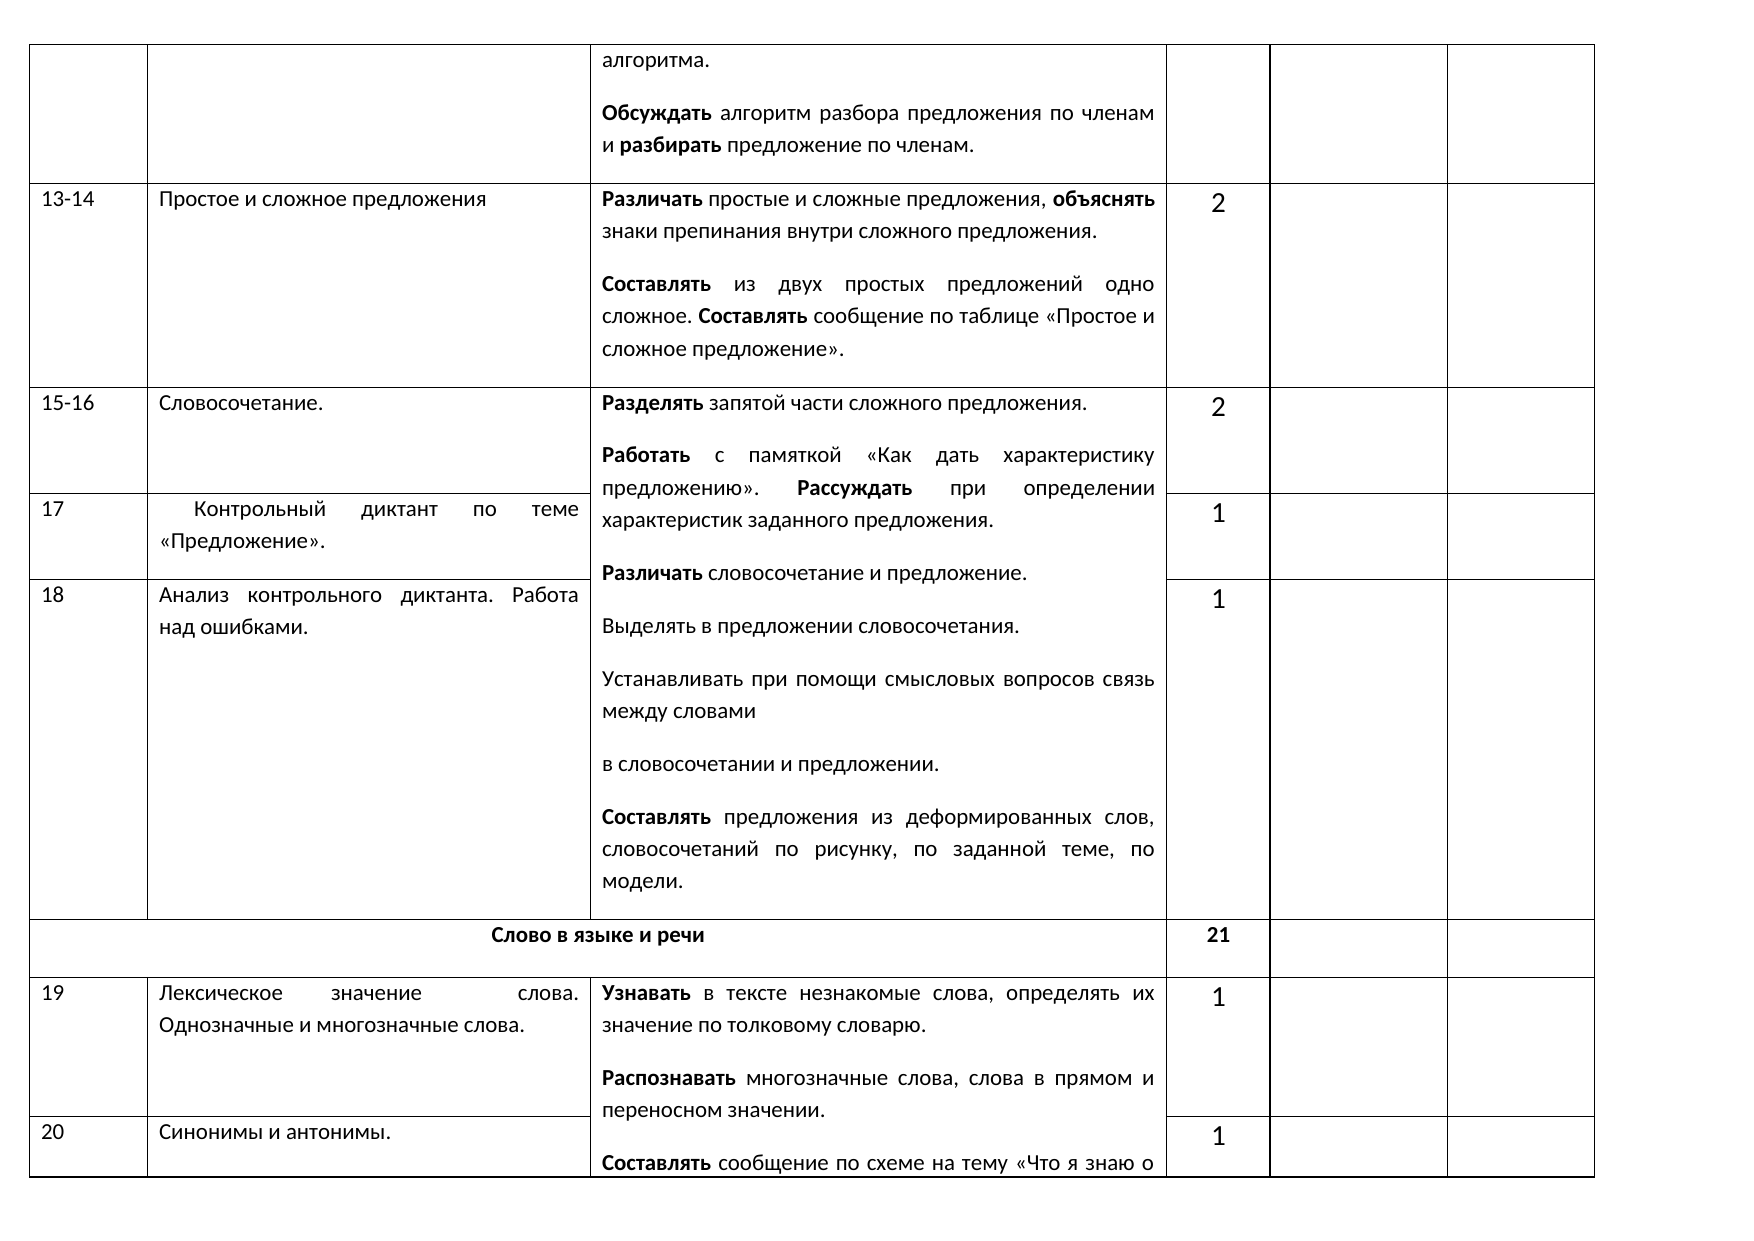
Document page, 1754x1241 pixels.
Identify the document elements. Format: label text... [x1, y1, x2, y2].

table_cell Словосочетание. [148, 388, 590, 493]
table_cell [1271, 580, 1447, 919]
table_cell 13-14 [30, 184, 147, 387]
table_cell 18 [30, 580, 147, 919]
table_cell 2 [1167, 184, 1269, 387]
table_cell [1271, 184, 1447, 387]
table_cell 1 [1167, 1117, 1269, 1176]
table_cell 15-16 [30, 388, 147, 493]
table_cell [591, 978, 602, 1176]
table_cell Различать простые и сложные предложения, объяснять знаки препинания внутри сложного предложения. Составлять из двух простых предложений одно сложное. Составлять сообщение по таблице «Простое и сложное предложение». [591, 184, 1166, 387]
table_cell [1271, 978, 1447, 1116]
table_cell [1448, 580, 1594, 919]
table_cell Слово в языке и речи [30, 920, 1166, 977]
table_cell [1448, 184, 1594, 387]
table_cell Лексическое значение слова. Однозначные и многозначные слова. [148, 978, 590, 1116]
table_cell [1448, 494, 1594, 579]
table_cell [1448, 388, 1594, 493]
table_cell Разделять запятой части сложного предложения. Работать с памяткой «Как дать характеристику предложению». Рассуждать при определении характеристик заданного предложения. Различать словосочетание и предложение. Выделять в предложении словосочетания. Устанавливать при помощи смысловых вопросов связь между словами в словосочетании и предложении. Составлять предложения из деформированных слов, словосочетаний по рисунку, по заданной теме, по модели. [591, 388, 1166, 919]
table_cell 20 [30, 1117, 147, 1176]
table_cell 2 [1167, 388, 1269, 493]
table_cell 21 [1167, 920, 1269, 977]
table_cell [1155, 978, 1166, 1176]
table_cell 1 [1167, 45, 1269, 183]
table_cell [1271, 1117, 1447, 1176]
table_cell Контрольный диктант по теме «Предложение». [148, 494, 590, 579]
table_cell [1271, 388, 1447, 493]
table_cell Простое и сложное предложения [148, 184, 590, 387]
table_cell Анализ контрольного диктанта. Работа над ошибками. [148, 580, 590, 919]
table_cell 1 [1167, 580, 1269, 919]
table_cell 1 [1167, 978, 1269, 1116]
table_cell [1271, 45, 1447, 183]
table_cell [1448, 920, 1594, 977]
table_cell [1448, 45, 1594, 183]
table_cell 17 [30, 494, 147, 579]
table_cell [148, 1117, 590, 1176]
table_cell [1448, 1117, 1594, 1176]
table_cell [1271, 920, 1447, 977]
table_cell [1448, 978, 1594, 1116]
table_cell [148, 45, 590, 183]
table_cell 12 [30, 45, 147, 183]
table_cell 1 [1167, 494, 1269, 579]
table_cell 19 [30, 978, 147, 1116]
table_cell [1271, 494, 1447, 579]
